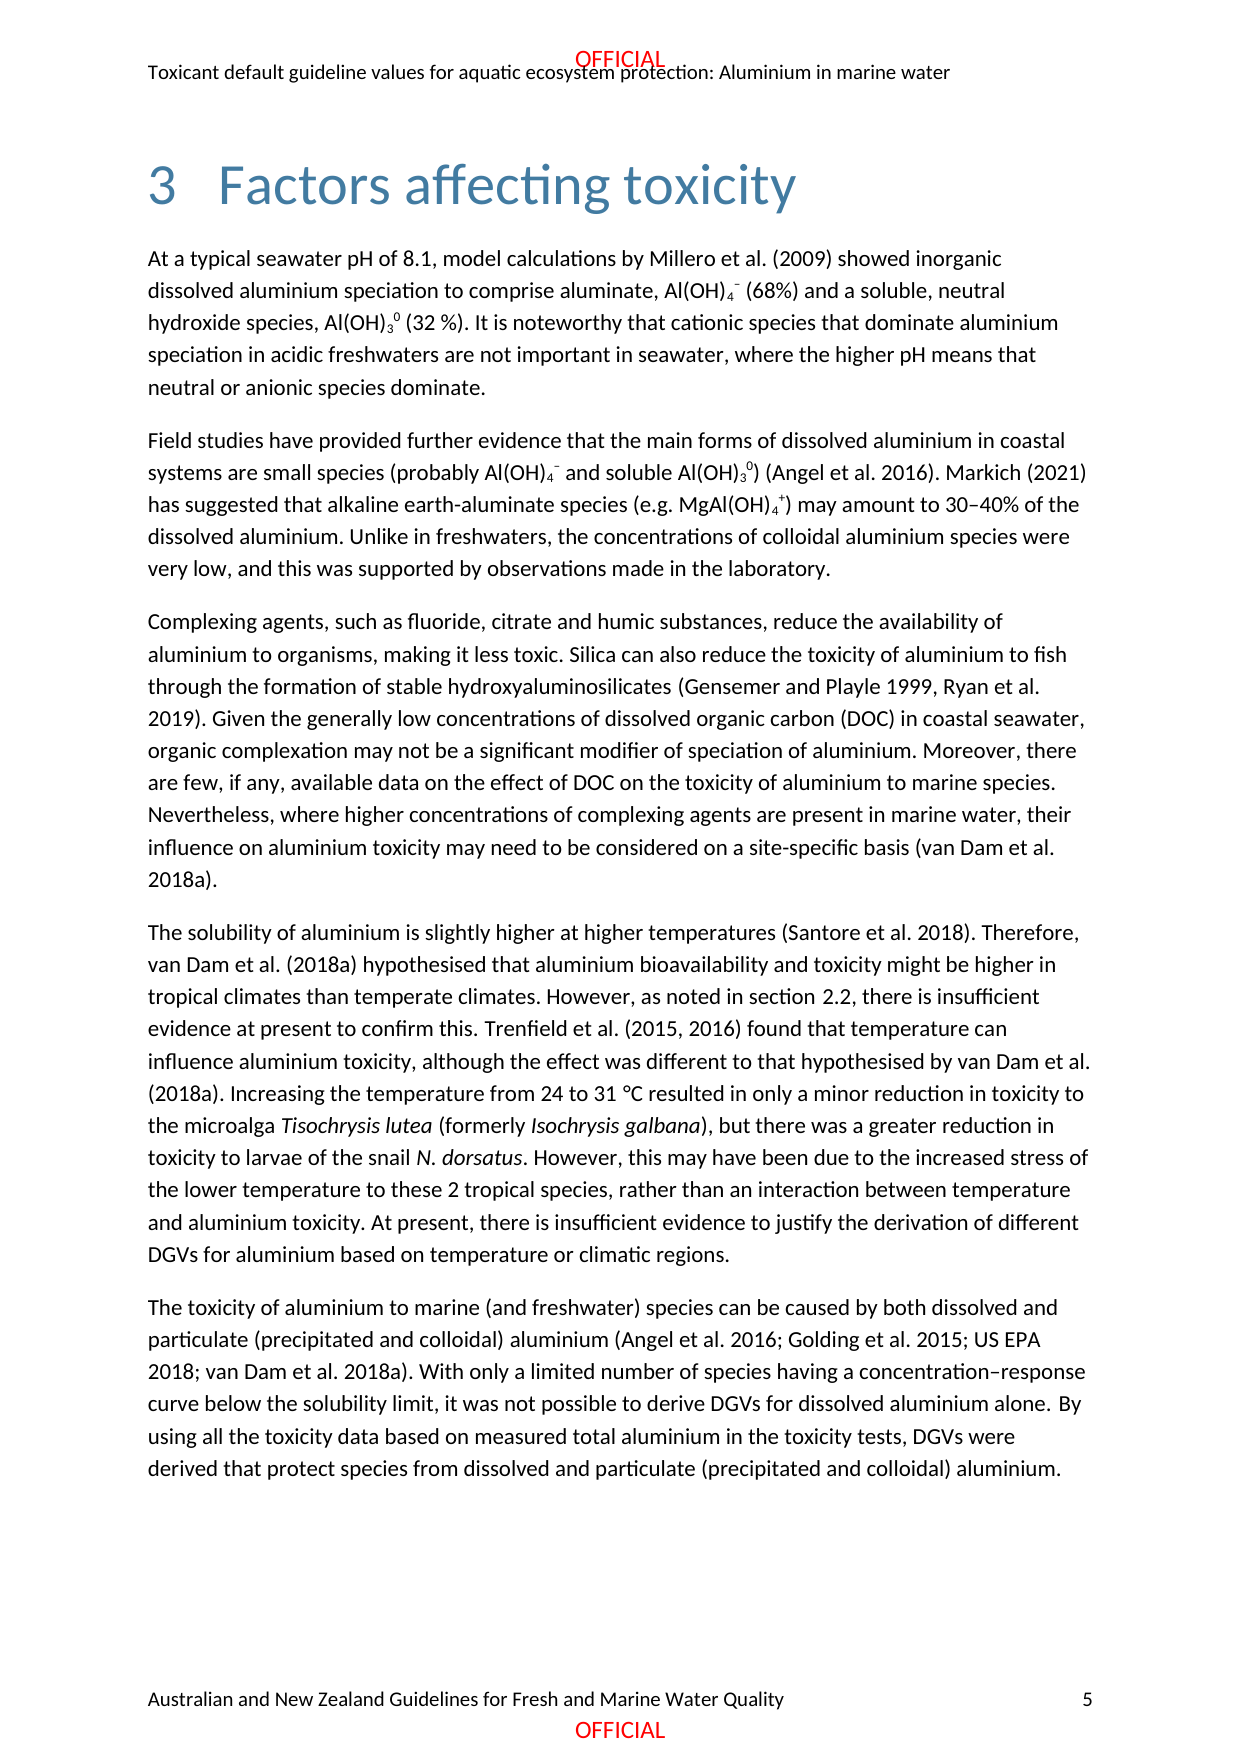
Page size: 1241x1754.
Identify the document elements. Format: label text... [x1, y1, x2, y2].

text The toxicity of aluminium to marine (and freshwater) species can be caused by both dissolved and particulate (precipitated and colloidal) aluminium (Angel et al. 2016; Golding et al. 2015; US EPA 2018; van Dam et al. 2018a). With only a limited number of species having a concentration–response curve below the solubility limit, it was not possible to derive DGVs for dissolved aluminium alone. By using all the toxicity data based on measured total aluminium in the toxicity tests, DGVs were derived that protect species from dissolved and particulate (precipitated and colloidal) aluminium. [148, 1293, 1092, 1482]
text Complexing agents, such as fluoride, citrate and humic substances, reduce the availability of aluminium to organisms, making it less toxic. Silica can also reduce the toxicity of aluminium to fish through the formation of stable hydroxyaluminosilicates (Gensemer and Playle 1999, Ryan et al. 2019). Given the generally low concentrations of dissolved organic carbon (DOC) in coastal seawater, organic complexation may not be a significant modifier of speciation of aluminium. Moreover, there are few, if any, available data on the effect of DOC on the toxicity of aluminium to marine species. Nevertheless, where higher concentrations of complexing agents are present in marine water, their influence on aluminium toxicity may need to be considered on a site-specific basis (van Dam et al. 2018a). [148, 607, 1092, 893]
text At a typical seawater pH of 8.1, model calculations by Millero et al. (2009) showed inorganic dissolved aluminium speciation to comprise aluminate, Al(OH)4– (68%) and a soluble, neutral hydroxide species, Al(OH)30 (32 %). It is noteworthy that cationic species that dominate aluminium speciation in acidic freshwaters are not important in seawater, where the higher pH means that neutral or anionic species dominate. [148, 244, 1092, 401]
subtitle Factors affecting toxicity [148, 148, 1092, 219]
text Field studies have provided further evidence that the main forms of dissolved aluminium in coastal systems are small species (probably Al(OH)4– and soluble Al(OH)30) (Angel et al. 2016). Markich (2021) has suggested that alkaline earth-aluminate species (e.g. MgAl(OH)4+) may amount to 30–40% of the dissolved aluminium. Unlike in freshwaters, the concentrations of colloidal aluminium species were very low, and this was supported by observations made in the laboratory. [148, 426, 1092, 582]
text The solubility of aluminium is slightly higher at higher temperatures (Santore et al. 2018). Therefore, van Dam et al. (2018a) hypothesised that aluminium bioavailability and toxicity might be higher in tropical climates than temperate climates. However, as noted in section 2.2, there is insufficient evidence at present to confirm this. Trenfield et al. (2015, 2016) found that temperature can influence aluminium toxicity, although the effect was different to that hypothesised by van Dam et al. (2018a). Increasing the temperature from 24 to 31 °C resulted in only a minor reduction in toxicity to the microalga Tisochrysis lutea (formerly Isochrysis galbana), but there was a greater reduction in toxicity to larvae of the snail N. dorsatus. However, this may have been due to the increased stress of the lower temperature to these 2 tropical species, rather than an interaction between temperature and aluminium toxicity. At present, there is insufficient evidence to justify the derivation of different DGVs for aluminium based on temperature or climatic regions. [148, 918, 1092, 1268]
